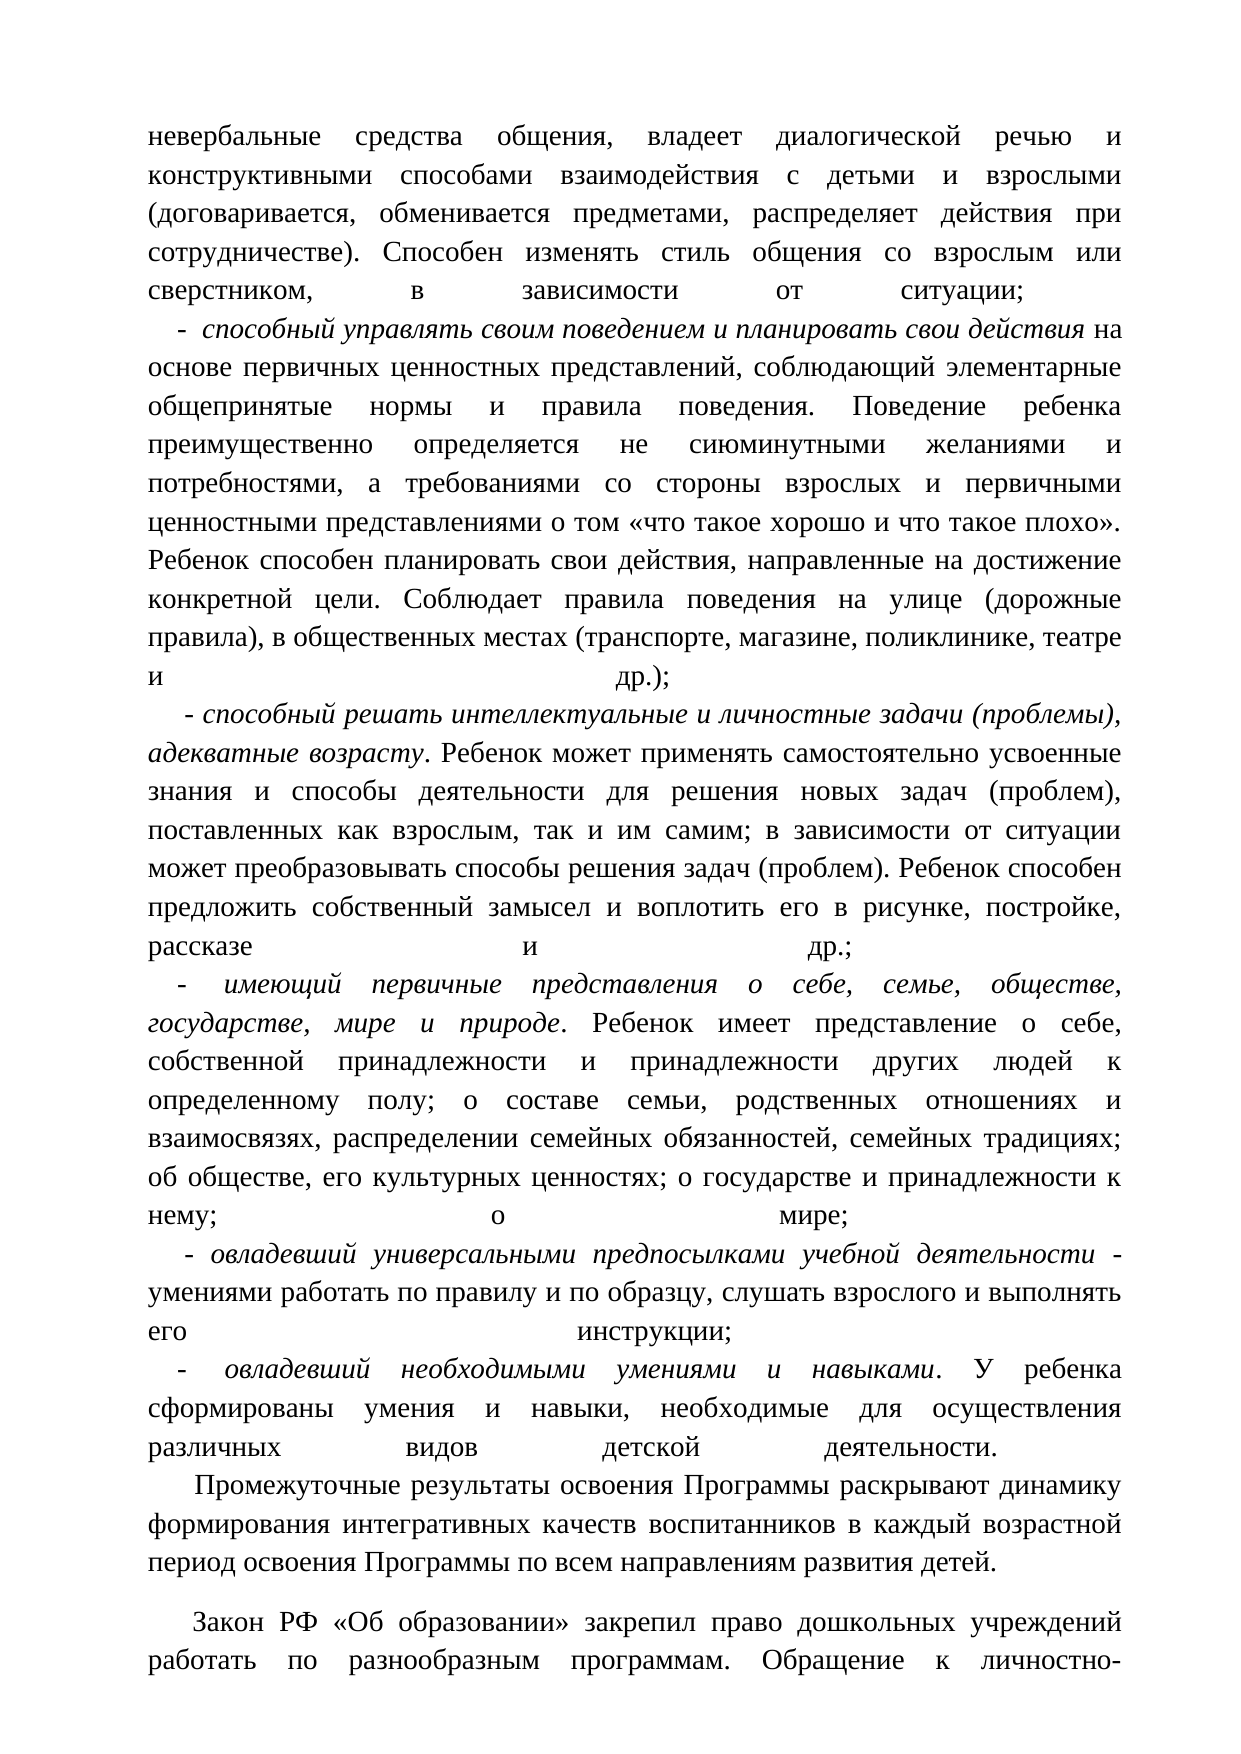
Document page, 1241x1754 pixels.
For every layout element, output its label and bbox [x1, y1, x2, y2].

text [148, 118, 1122, 1578]
text [148, 1604, 1122, 1676]
